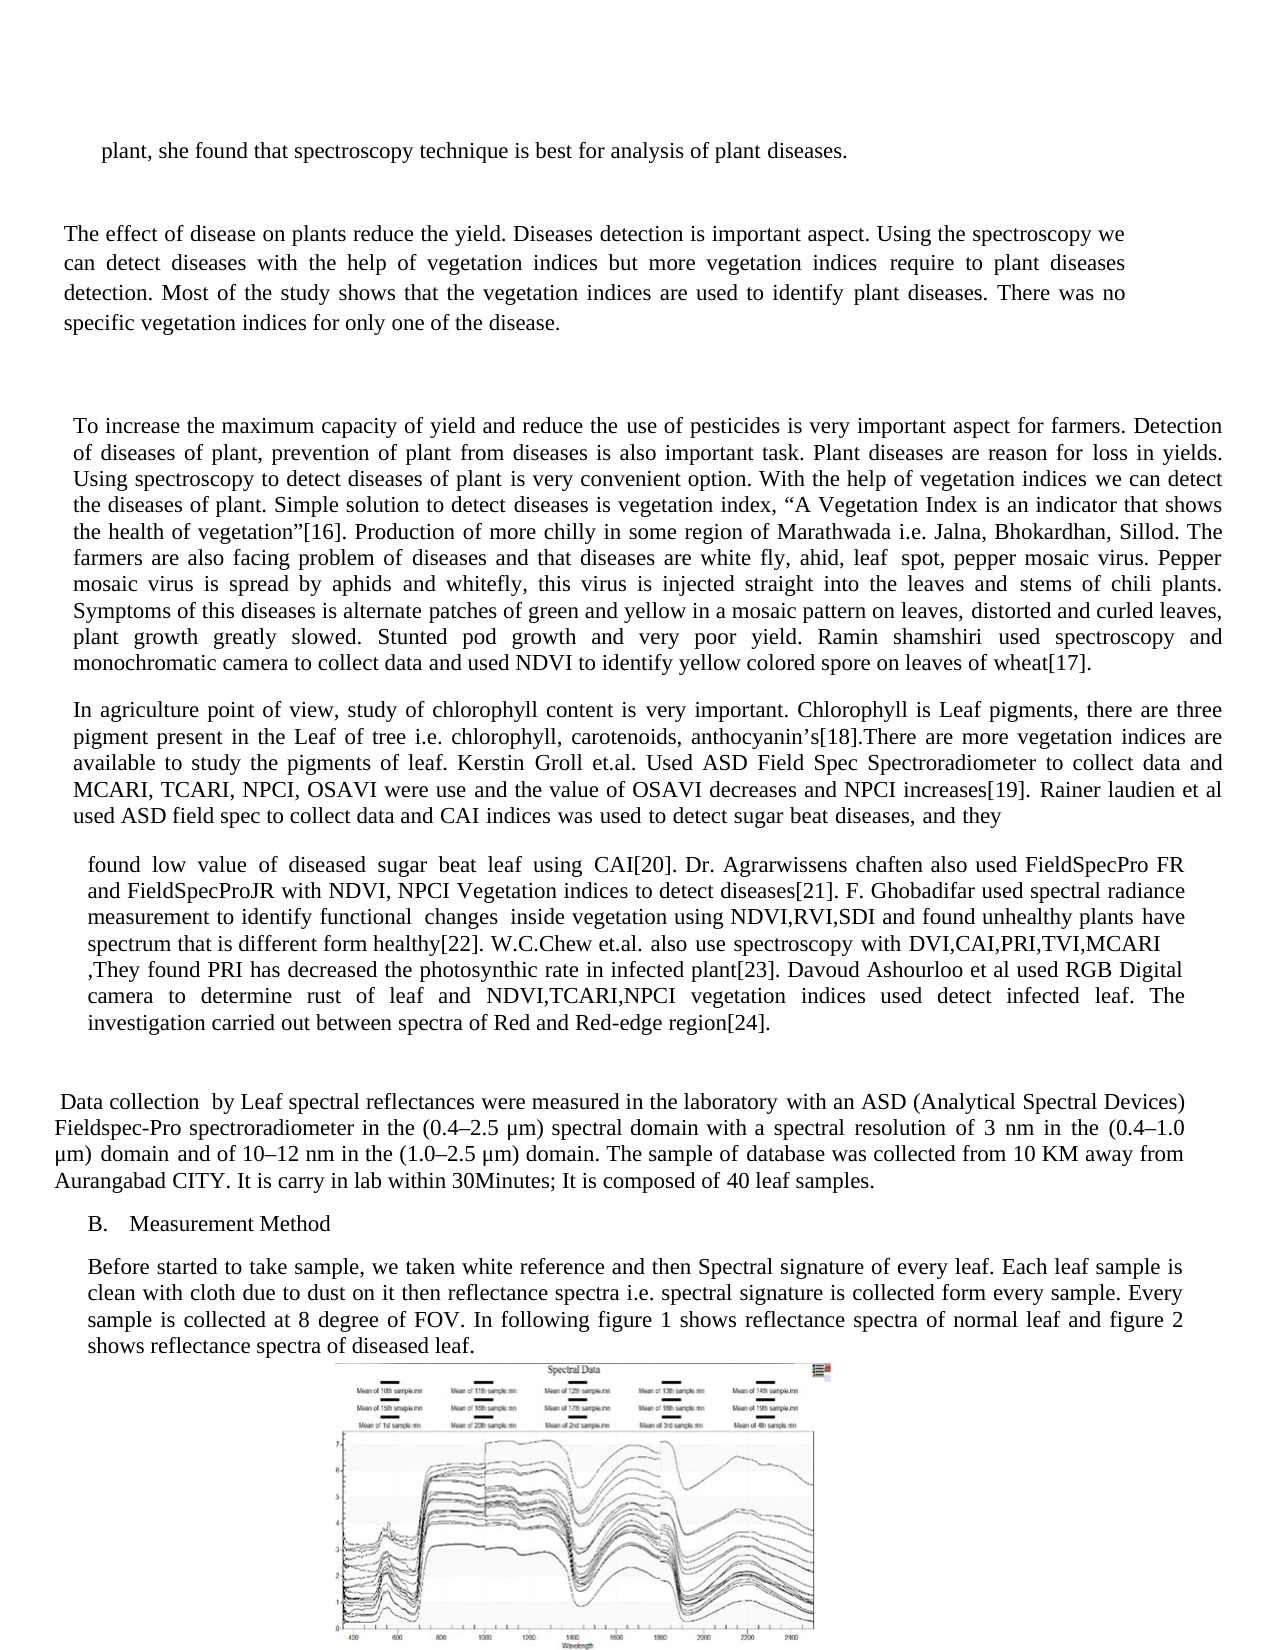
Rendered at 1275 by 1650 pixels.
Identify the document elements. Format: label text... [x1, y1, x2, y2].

text To increase the maximum capacity of yield and reduce the use of pesticides is very important aspect for farmers. Detection of diseases of plant, prevention of plant from diseases is also important task. Plant diseases are reason for loss in yields. Using spectroscopy to detect diseases of plant is very convenient option. With the help of vegetation indices we can detect the diseases of plant. Simple solution to detect diseases is vegetation index, “A Vegetation Index is an indicator that shows the health of vegetation”[16]. Production of more chilly in some region of Marathwada i.e. Jalna, Bhokardhan, Sillod. The farmers are also facing problem of diseases and that diseases are white fly, ahid, leaf spot, pepper mosaic virus. Pepper mosaic virus is spread by aphids and whitefly, this virus is injected straight into the leaves and stems of chili plants. Symptoms of this diseases is alternate patches of green and yellow in a mosaic pattern on leaves, distorted and curled leaves, plant growth greatly slowed. Stunted pod growth and very poor yield. Ramin shamshiri used spectroscopy and monochromatic camera to collect data and used NDVI to identify yellow colored spore on leaves of wheat[17]. [73, 412, 1223, 676]
text found low value of diseased sugar beat leaf using CAI[20]. Dr. Agrarwissens chaften also used FieldSpecPro FR and FieldSpecProJR with NDVI, NPCI Vegetation indices to detect diseases[21]. F. Ghobadifar used spectral radiance measurement to identify functional changes inside vegetation using NDVI,RVI,SDI and found unhealthy plants have spectrum that is different form healthy[22]. W.C.Chew et.al. also use spectroscopy with DVI,CAI,PRI,TVI,MCARI [87, 851, 1186, 956]
text Data collection by Leaf spectral reflectances were measured in the laboratory with an ASD (Analytical Spectral Devices) Fieldspec-Pro spectroradiometer in the (0.4–2.5 μm) spectral domain with a spectral resolution of 3 nm in the (0.4–1.0 μm) domain and of 10–12 nm in the (1.0–2.5 μm) domain. The sample of database was collected from 10 KM away from Aurangabad CITY. It is carry in lab within 30Minutes; It is composed of 40 leaf samples. [54, 1088, 1186, 1193]
text The effect of disease on plants reduce the yield. Diseases detection is important aspect. Using the spectroscopy we can detect diseases with the help of vegetation indices but more vegetation indices require to plant diseases detection. Most of the study shows that the vegetation indices are used to identify plant diseases. There was no specific vegetation indices for only one of the disease. [63, 219, 1126, 335]
text Before started to take sample, we taken white reference and then Spectral signature of every leaf. Each leaf sample is clean with cloth due to dust on it then reflectance spectra i.e. spectral signature is collected form every sample. Every sample is collected at 8 degree of FOV. In following figure 1 shows reflectance spectra of normal leaf and figure 2 shows reflectance spectra of diseased leaf. [87, 1253, 1186, 1358]
text In agriculture point of view, study of chlorophyll content is very important. Chlorophyll is Leaf pigments, there are three pigment present in the Leaf of tree i.e. chlorophyll, carotenoids, anthocyanin’s[18].There are more vegetation indices are available to study the pigments of leaf. Kerstin Groll et.al. Used ASD Field Spec Spectroradiometer to collect data and MCARI, TCARI, NPCI, OSAVI were use and the value of OSAVI decreases and NPCI increases[19]. Rainer laudien et al used ASD field spec to collect data and CAI indices was used to detect sugar beat diseases, and they [73, 697, 1223, 828]
text B. Measurement Method [87, 1210, 1186, 1236]
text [101, 137, 1125, 164]
picture [333, 1363, 830, 1649]
text ,They found PRI has decreased the photosynthic rate in infected plant[23]. Davoud Ashourloo et al used RGB Digital camera to determine rust of leaf and NDVI,TCARI,NPCI vegetation indices used detect infected leaf. The investigation carried out between spectra of Red and Red-edge region[24]. [87, 956, 1185, 1035]
